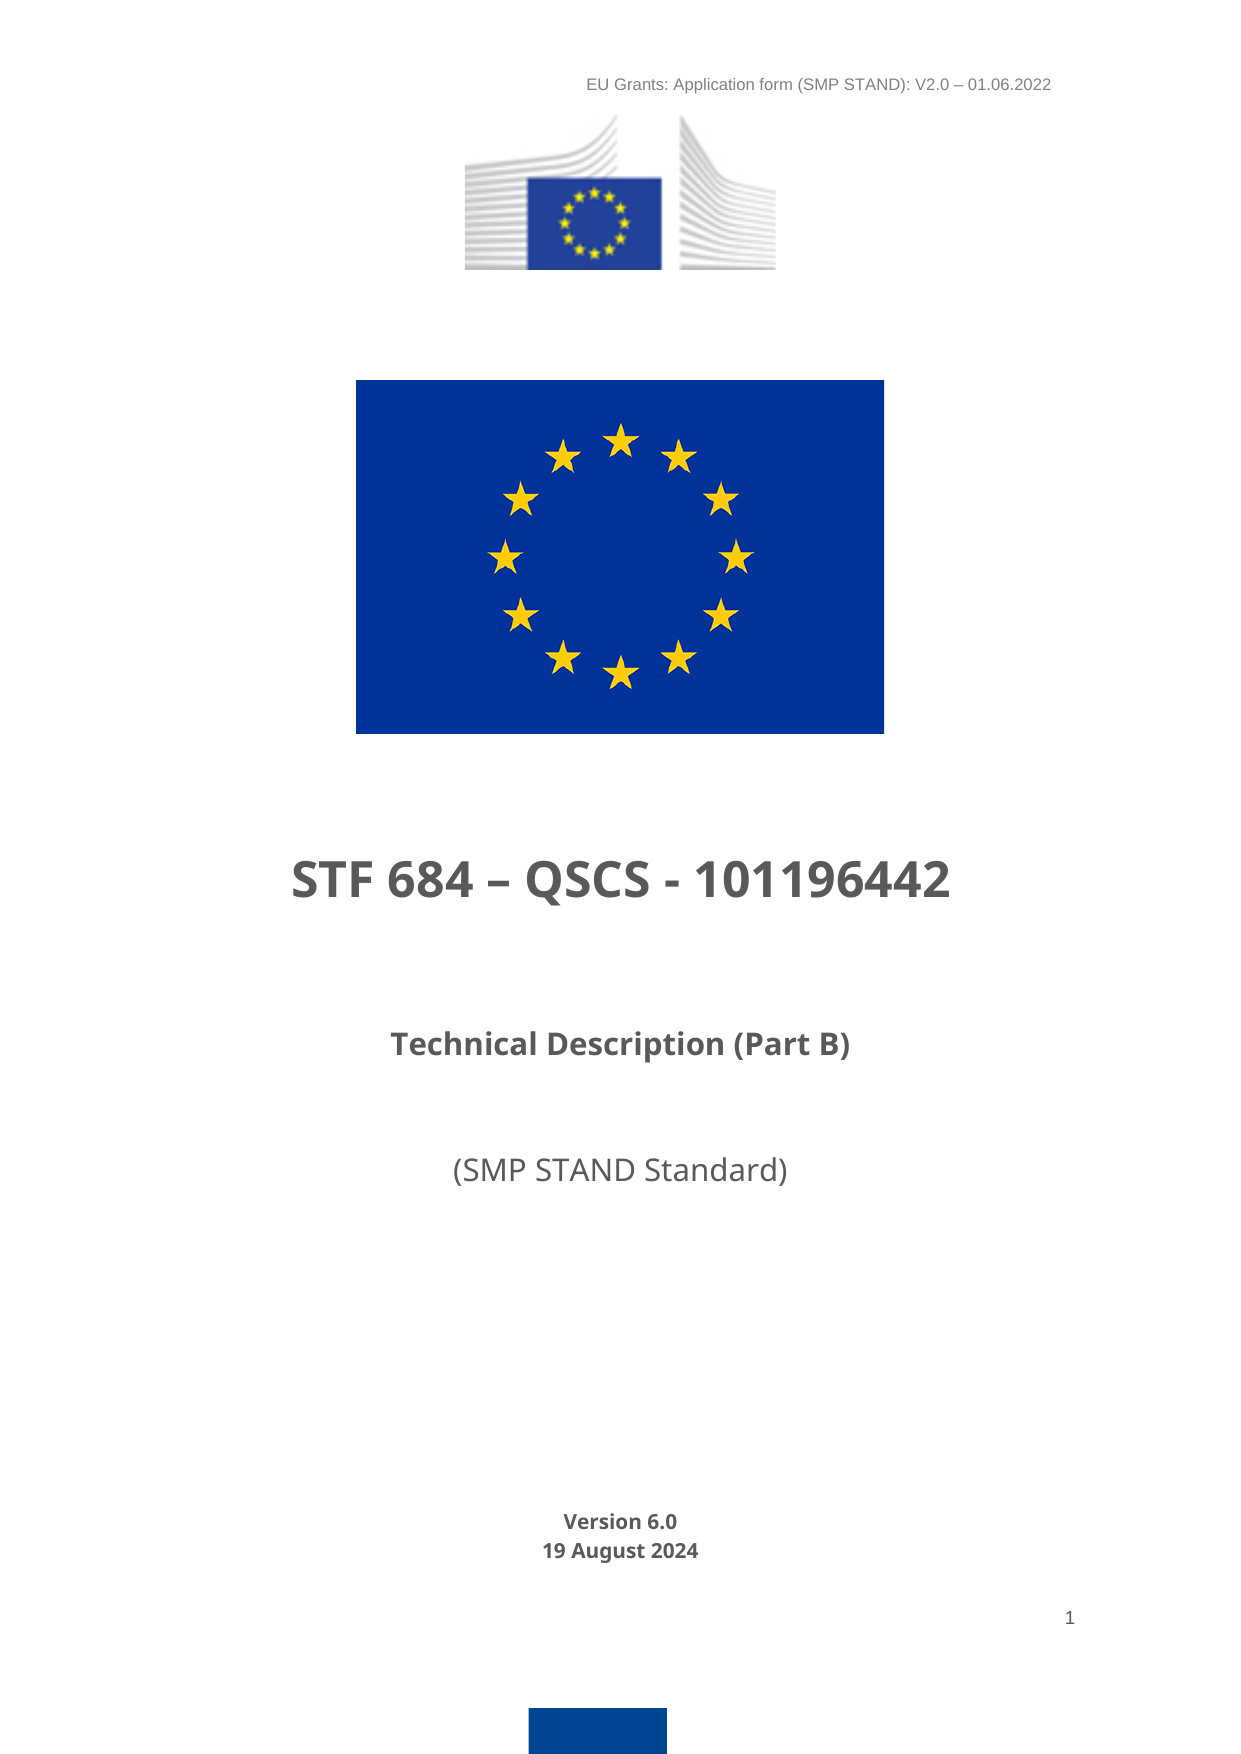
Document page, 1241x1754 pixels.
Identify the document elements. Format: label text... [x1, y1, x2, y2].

text 19 August 2024 [165, 1536, 1075, 1564]
text STF 684 – QSCS - 101196442 [121, 844, 1120, 912]
text Version 6.0 [165, 1507, 1075, 1536]
text Technical Description (Part B) [165, 1022, 1075, 1064]
text (SMP STAND Standard) [165, 1148, 1075, 1191]
picture [464, 115, 776, 270]
picture [356, 380, 885, 734]
